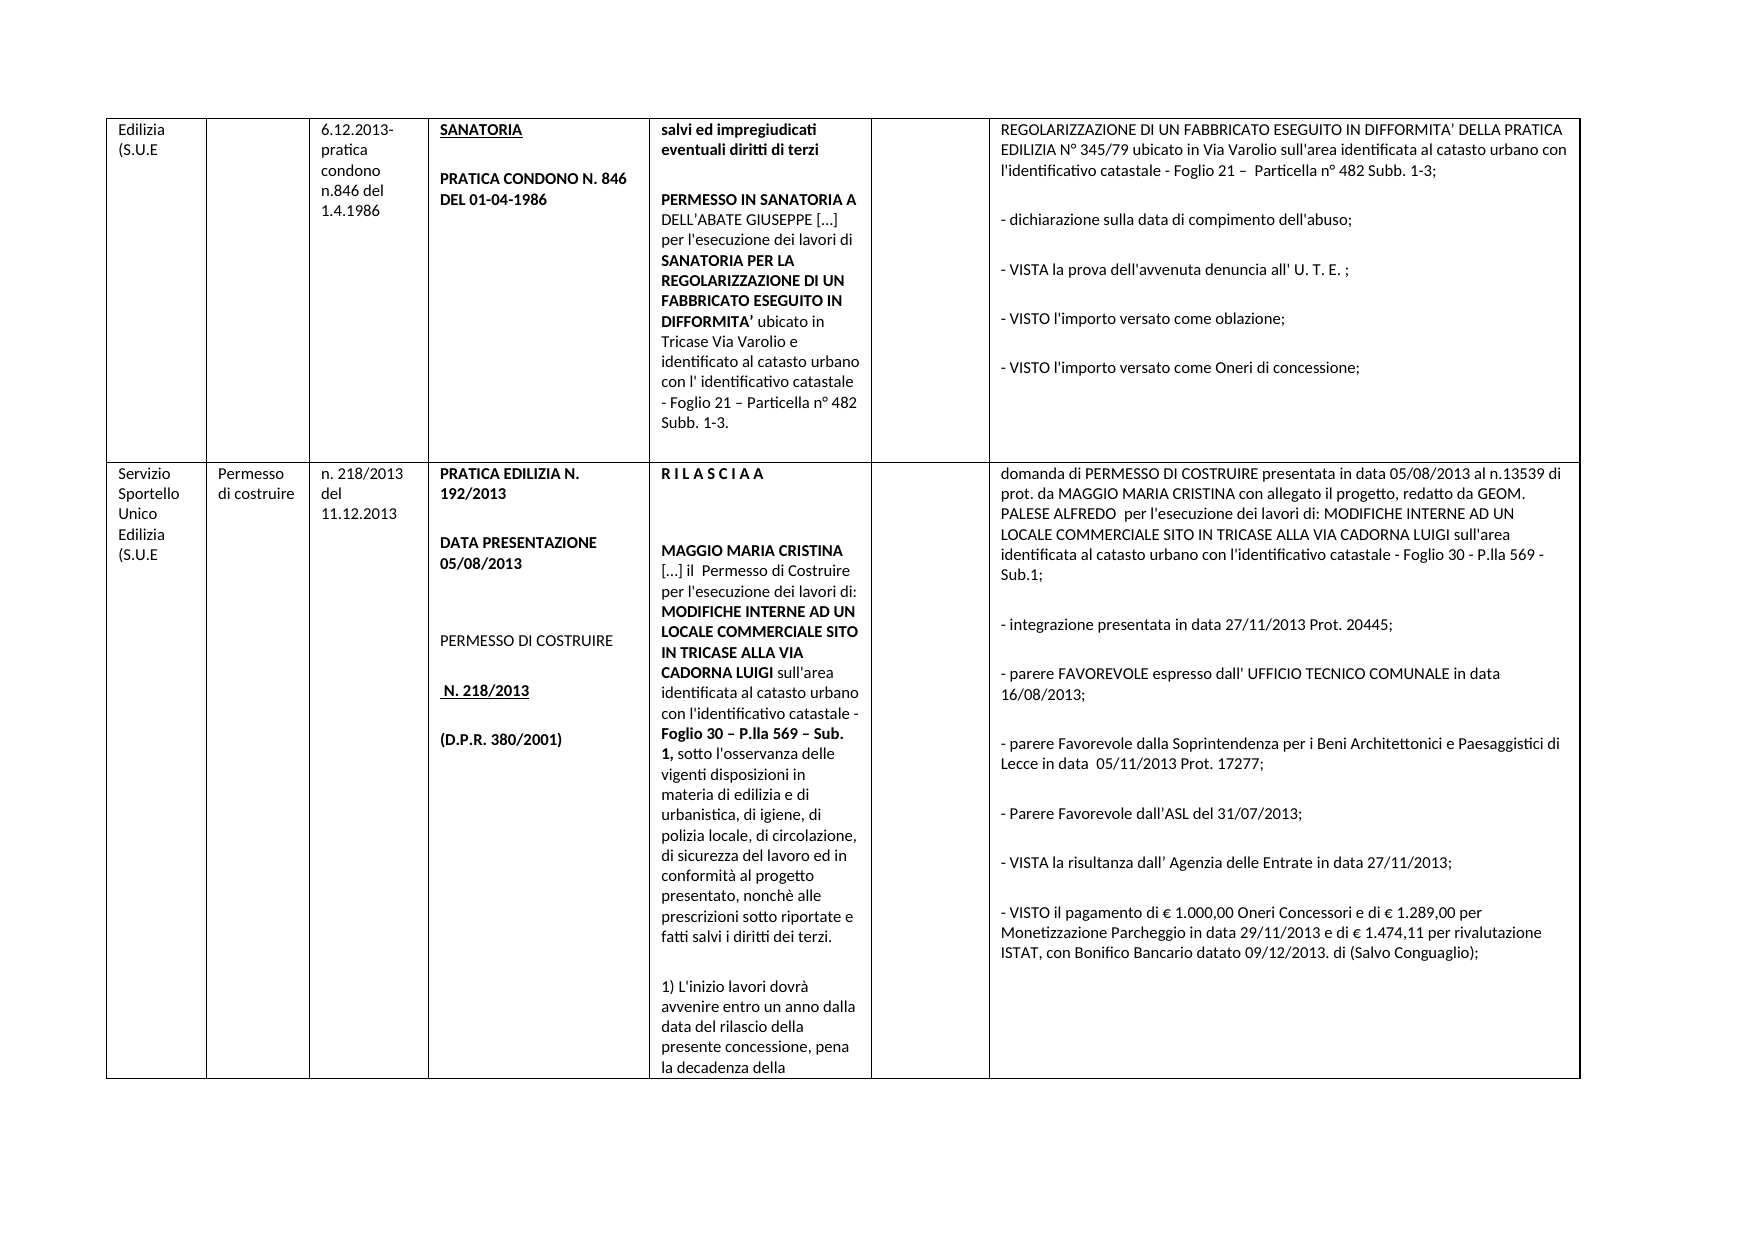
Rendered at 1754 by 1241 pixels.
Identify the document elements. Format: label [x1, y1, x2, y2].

table_cell [650, 119, 871, 462]
table_cell [872, 463, 989, 1077]
table_cell [207, 463, 309, 1077]
table_cell [429, 119, 649, 462]
table_cell [650, 463, 871, 1077]
table_cell [310, 463, 428, 1077]
table_cell [990, 463, 1579, 1077]
table_cell [107, 463, 206, 1077]
table_cell [207, 119, 309, 462]
table_cell [310, 119, 428, 462]
table_cell [872, 119, 989, 462]
table_cell [990, 119, 1579, 462]
table_cell [107, 119, 206, 462]
table_cell [429, 463, 649, 1077]
